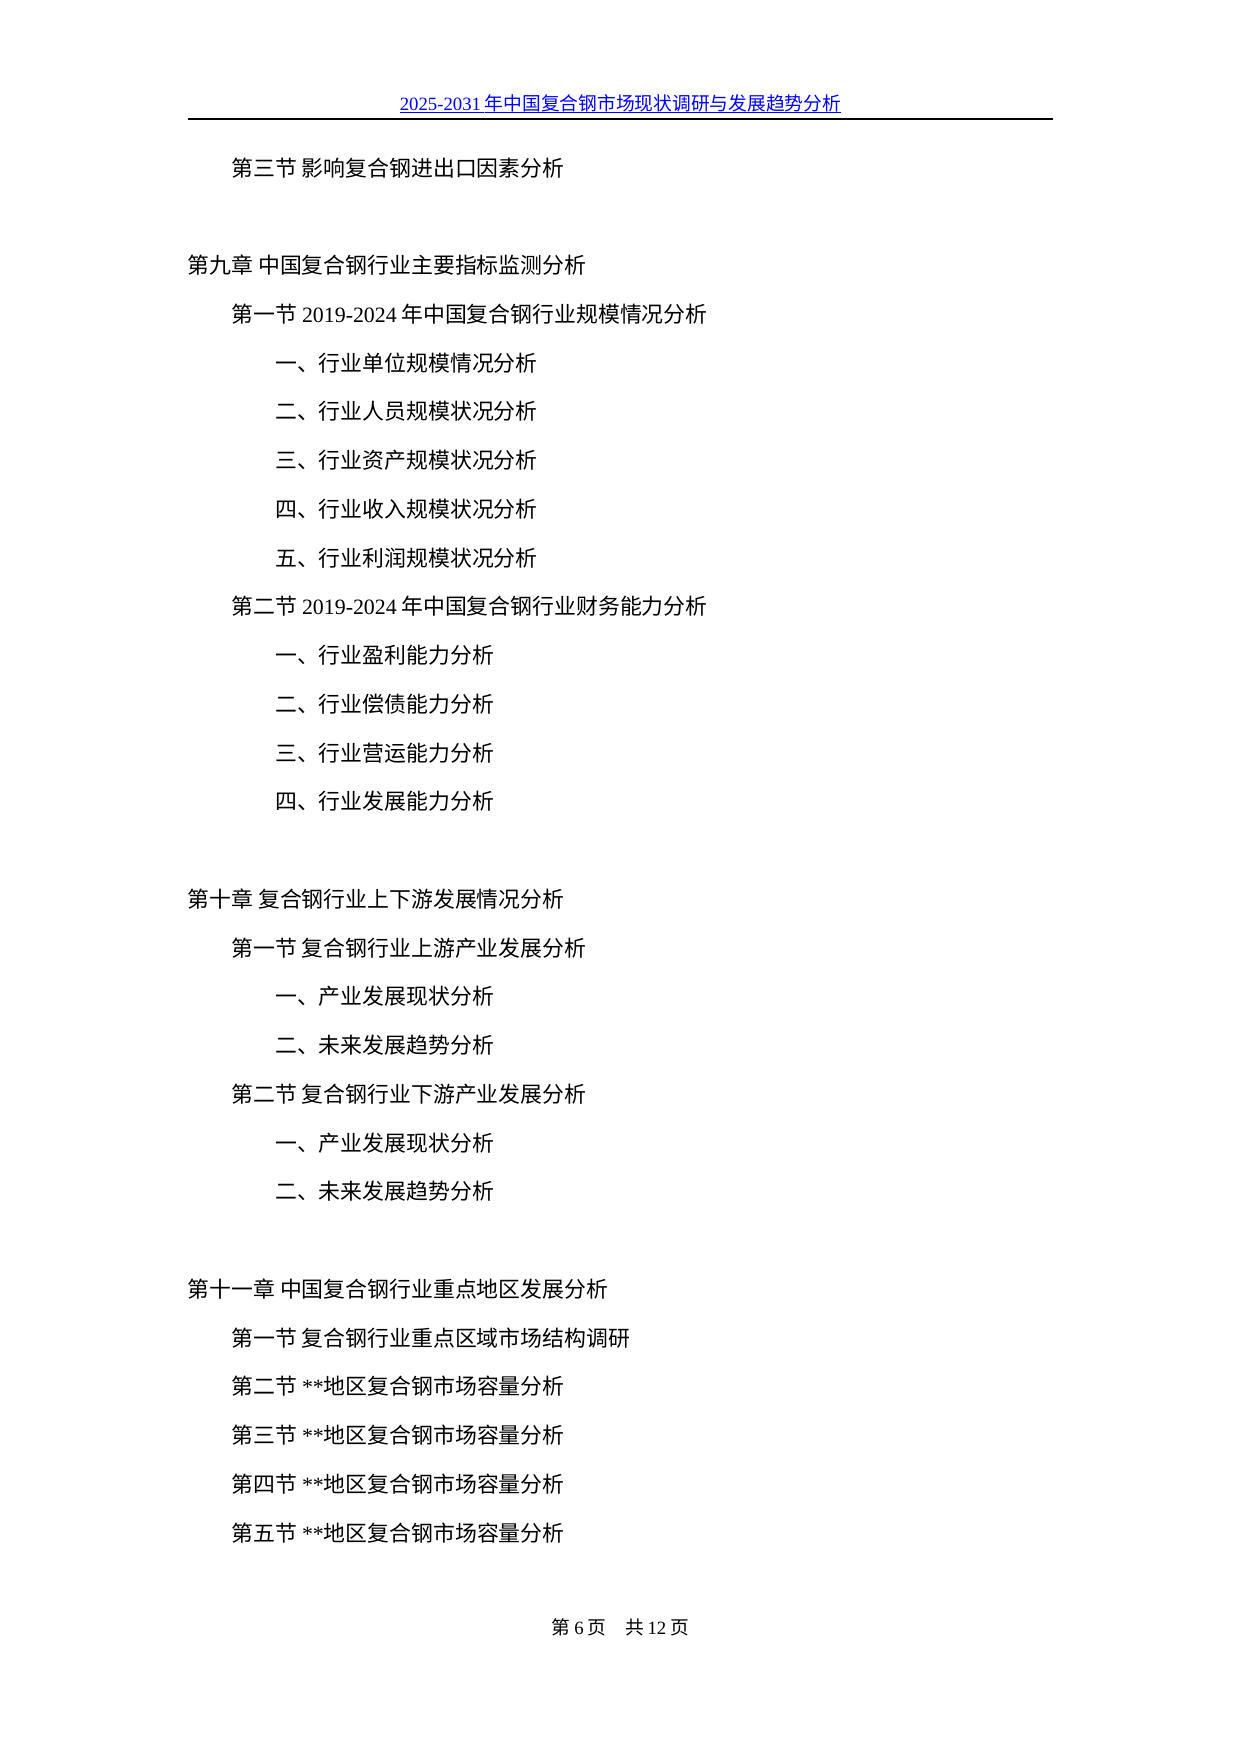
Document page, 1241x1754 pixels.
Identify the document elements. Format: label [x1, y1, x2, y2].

text [187, 150, 1053, 1548]
